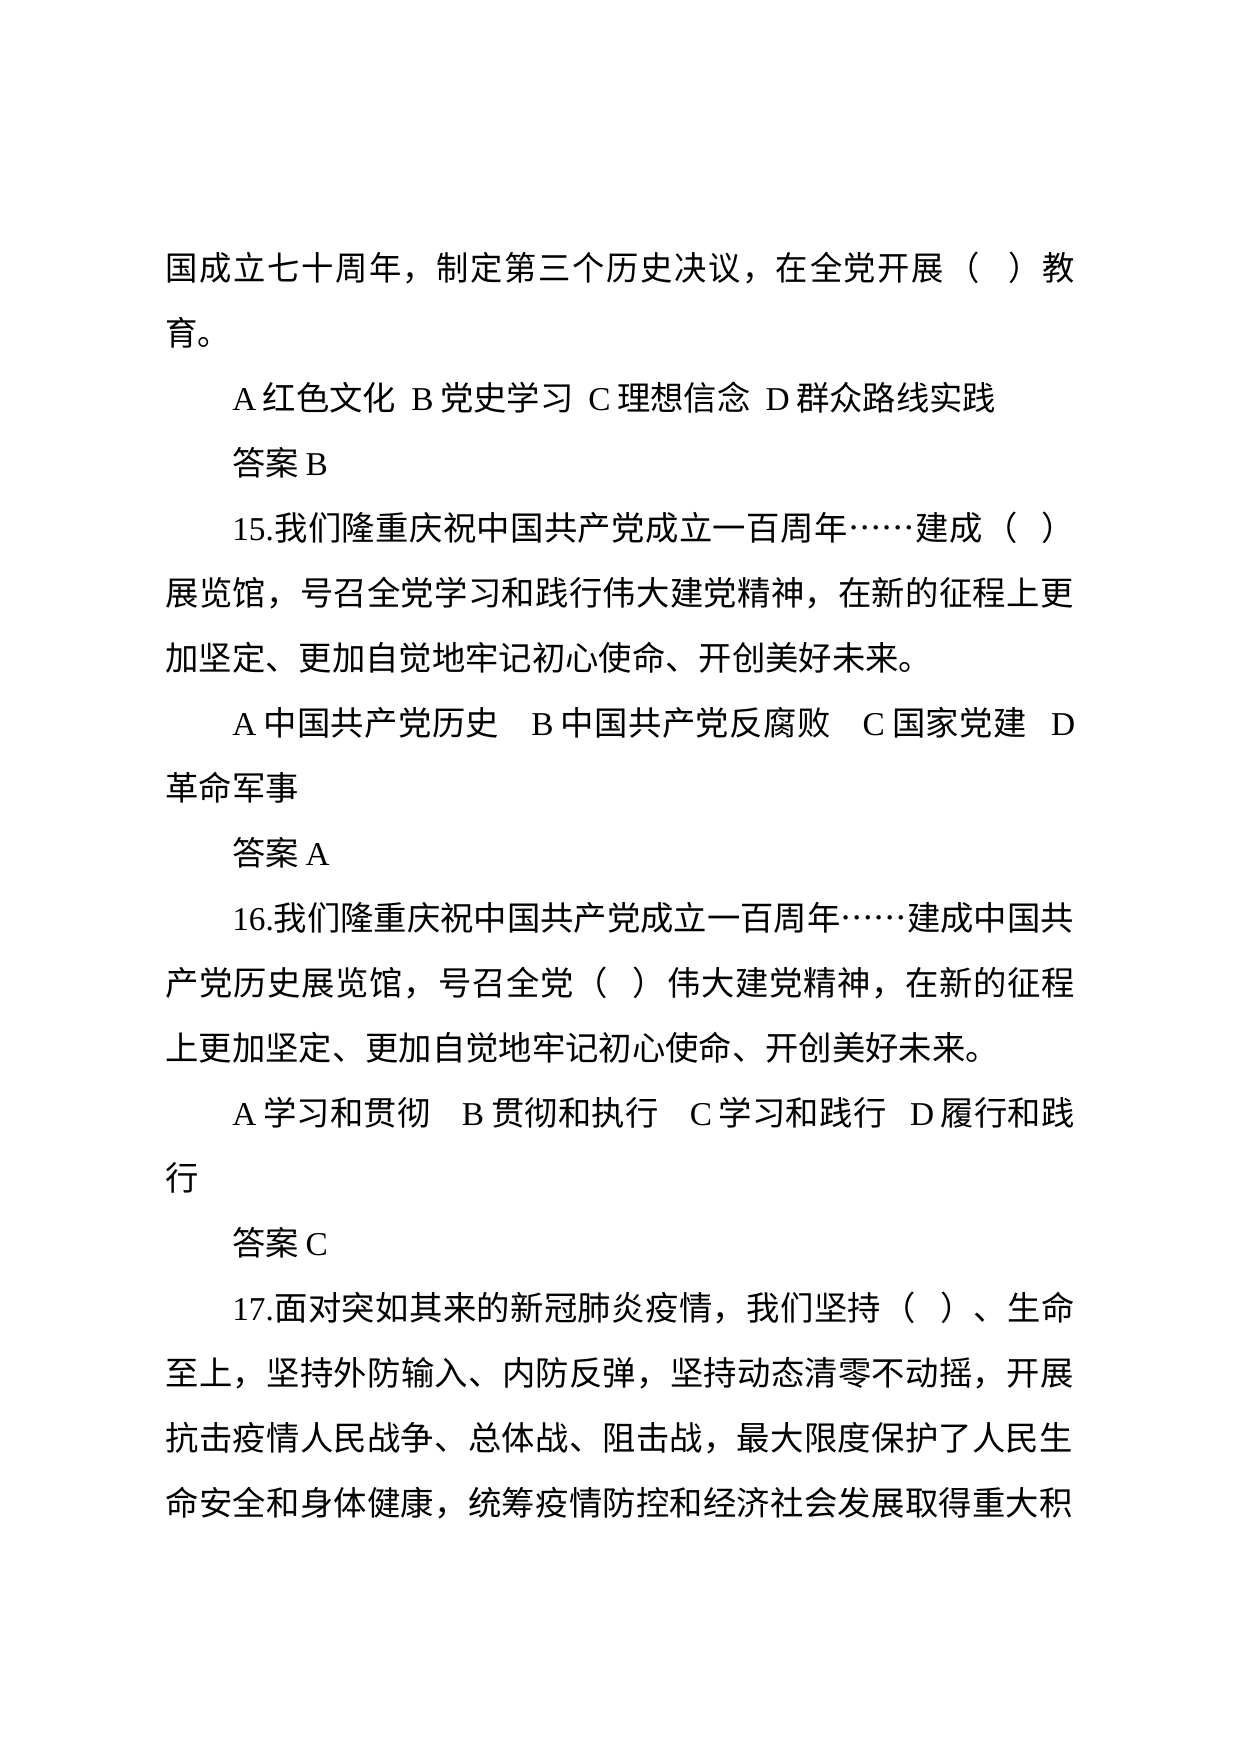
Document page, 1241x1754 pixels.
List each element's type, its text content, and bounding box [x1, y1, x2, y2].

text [165, 1273, 1075, 1533]
text 答案B [165, 428, 1075, 493]
text 答案A [165, 818, 1075, 883]
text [165, 233, 1075, 363]
text A中国共产党历史 B中国共产党反腐败 C国家党建 D革命军事 [165, 688, 1075, 818]
text 16.我们隆重庆祝中国共产党成立一百周年……建成中国共产党历史展览馆，号召全党（ ）伟大建党精神，在新的征程上更加坚定、更加自觉地牢记初心使命、开创美好未来。 [165, 883, 1075, 1078]
text A学习和贯彻 B贯彻和执行 C学习和践行 D履行和践行 [165, 1078, 1075, 1208]
text A红色文化 B党史学习 C理想信念 D群众路线实践 [165, 363, 1075, 428]
text 答案C [165, 1208, 1075, 1273]
text 15.我们隆重庆祝中国共产党成立一百周年……建成（ ）展览馆，号召全党学习和践行伟大建党精神，在新的征程上更加坚定、更加自觉地牢记初心使命、开创美好未来。 [165, 493, 1075, 688]
